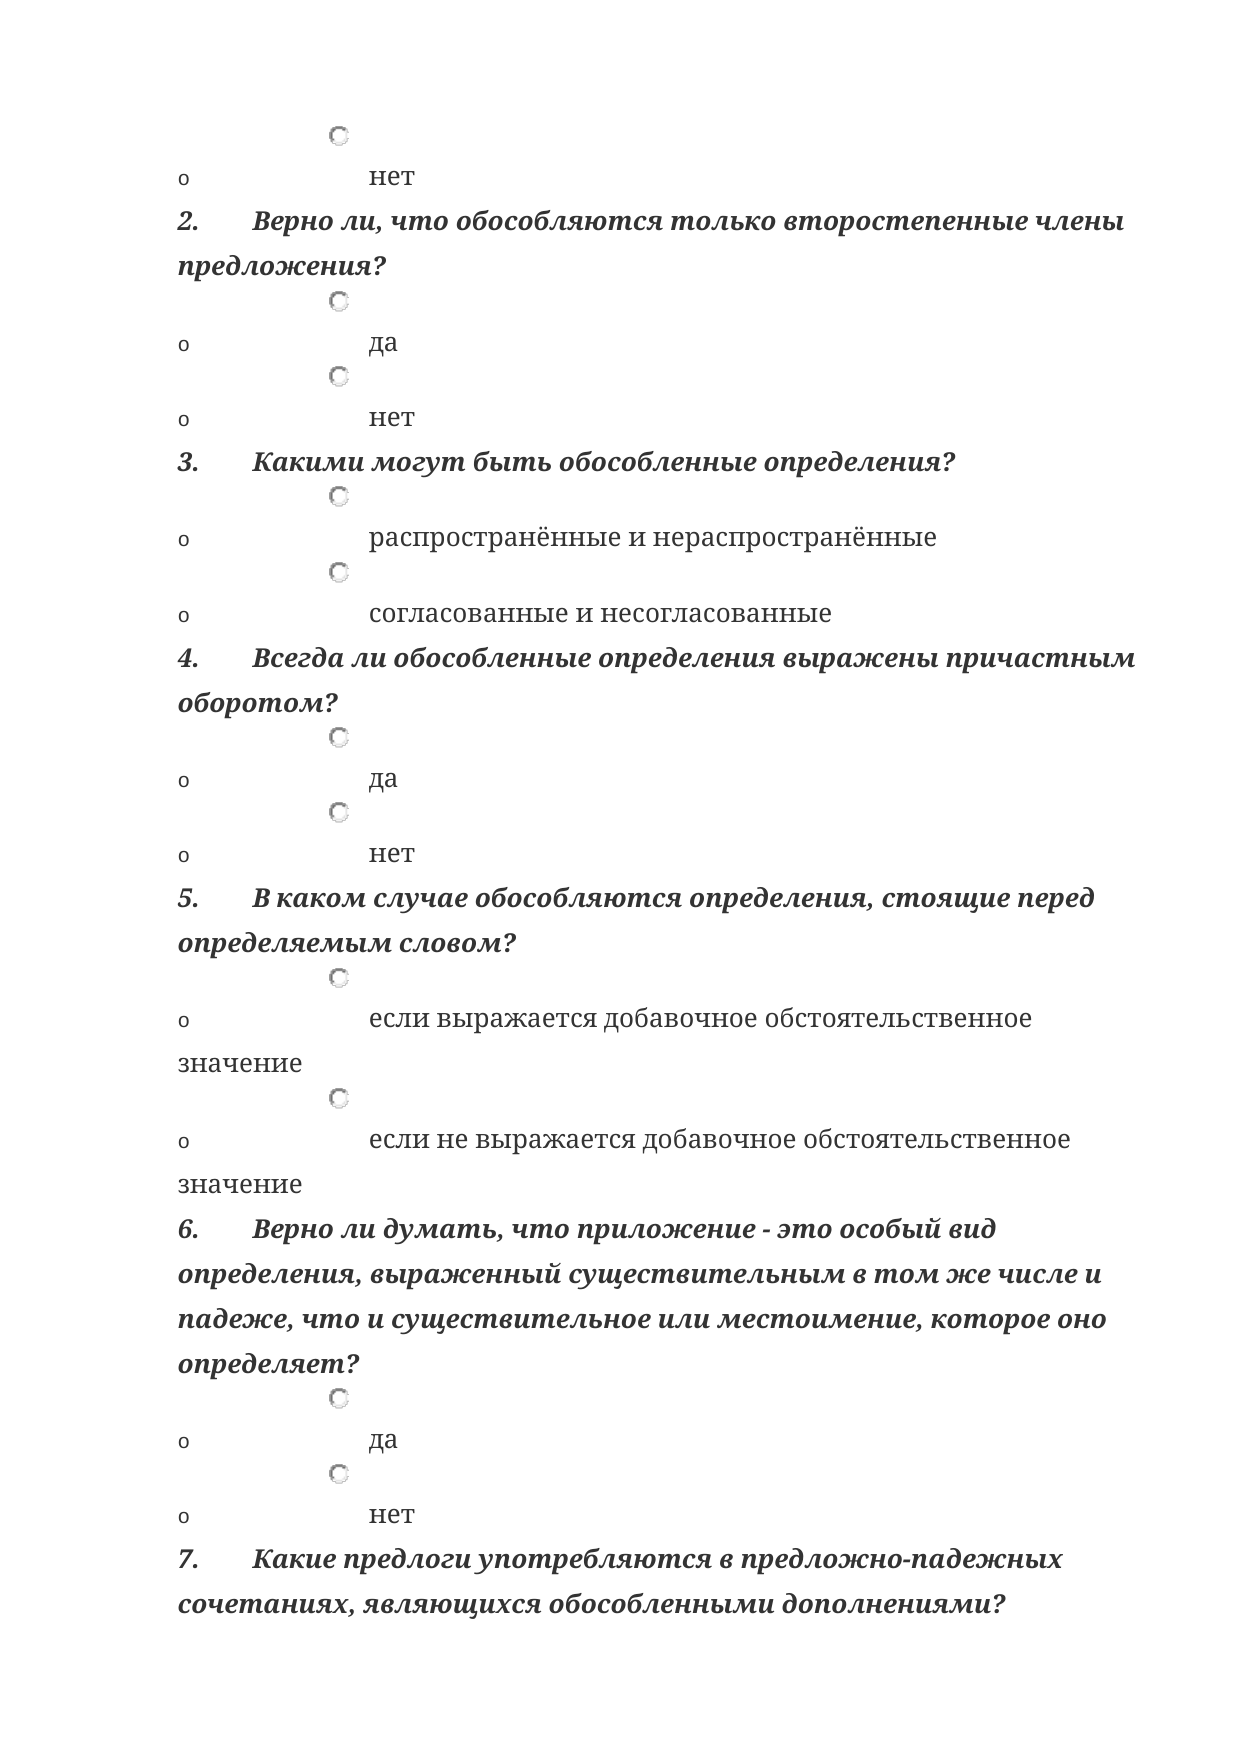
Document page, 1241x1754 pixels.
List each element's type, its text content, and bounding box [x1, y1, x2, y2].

list нет [177, 1456, 1152, 1532]
list распространённые и нераспространённые [177, 479, 1152, 554]
list согласованные и несогласованные [177, 554, 1152, 630]
subtitle Какими могут быть обособленные определения? [177, 434, 1152, 479]
subtitle Верно ли, что обособляются только второстепенные члены предложения? [177, 193, 1152, 283]
subtitle В каком случае обособляются определения, стоящие перед определяемым словом? [177, 870, 1152, 960]
list да [177, 1381, 1152, 1456]
list нет [177, 795, 1152, 870]
subtitle Верно ли думать, что приложение - это особый вид определения, выраженный существительным в том же числе и падеже, что и существительное или местоимение, которое оно определяет? [177, 1201, 1152, 1381]
list если выражается добавочное обстоятельственное значение [177, 960, 1152, 1081]
list если не выражается добавочное обстоятельственное значение [177, 1081, 1152, 1201]
subtitle Какие предлоги употребляются в предложно-падежных сочетаниях, являющихся обособленными дополнениями? [177, 1532, 1152, 1622]
list да [177, 283, 1152, 359]
list нет [177, 118, 1152, 193]
list да [177, 720, 1152, 795]
subtitle Всегда ли обособленные определения выражены причастным оборотом? [177, 630, 1152, 720]
list нет [177, 359, 1152, 434]
